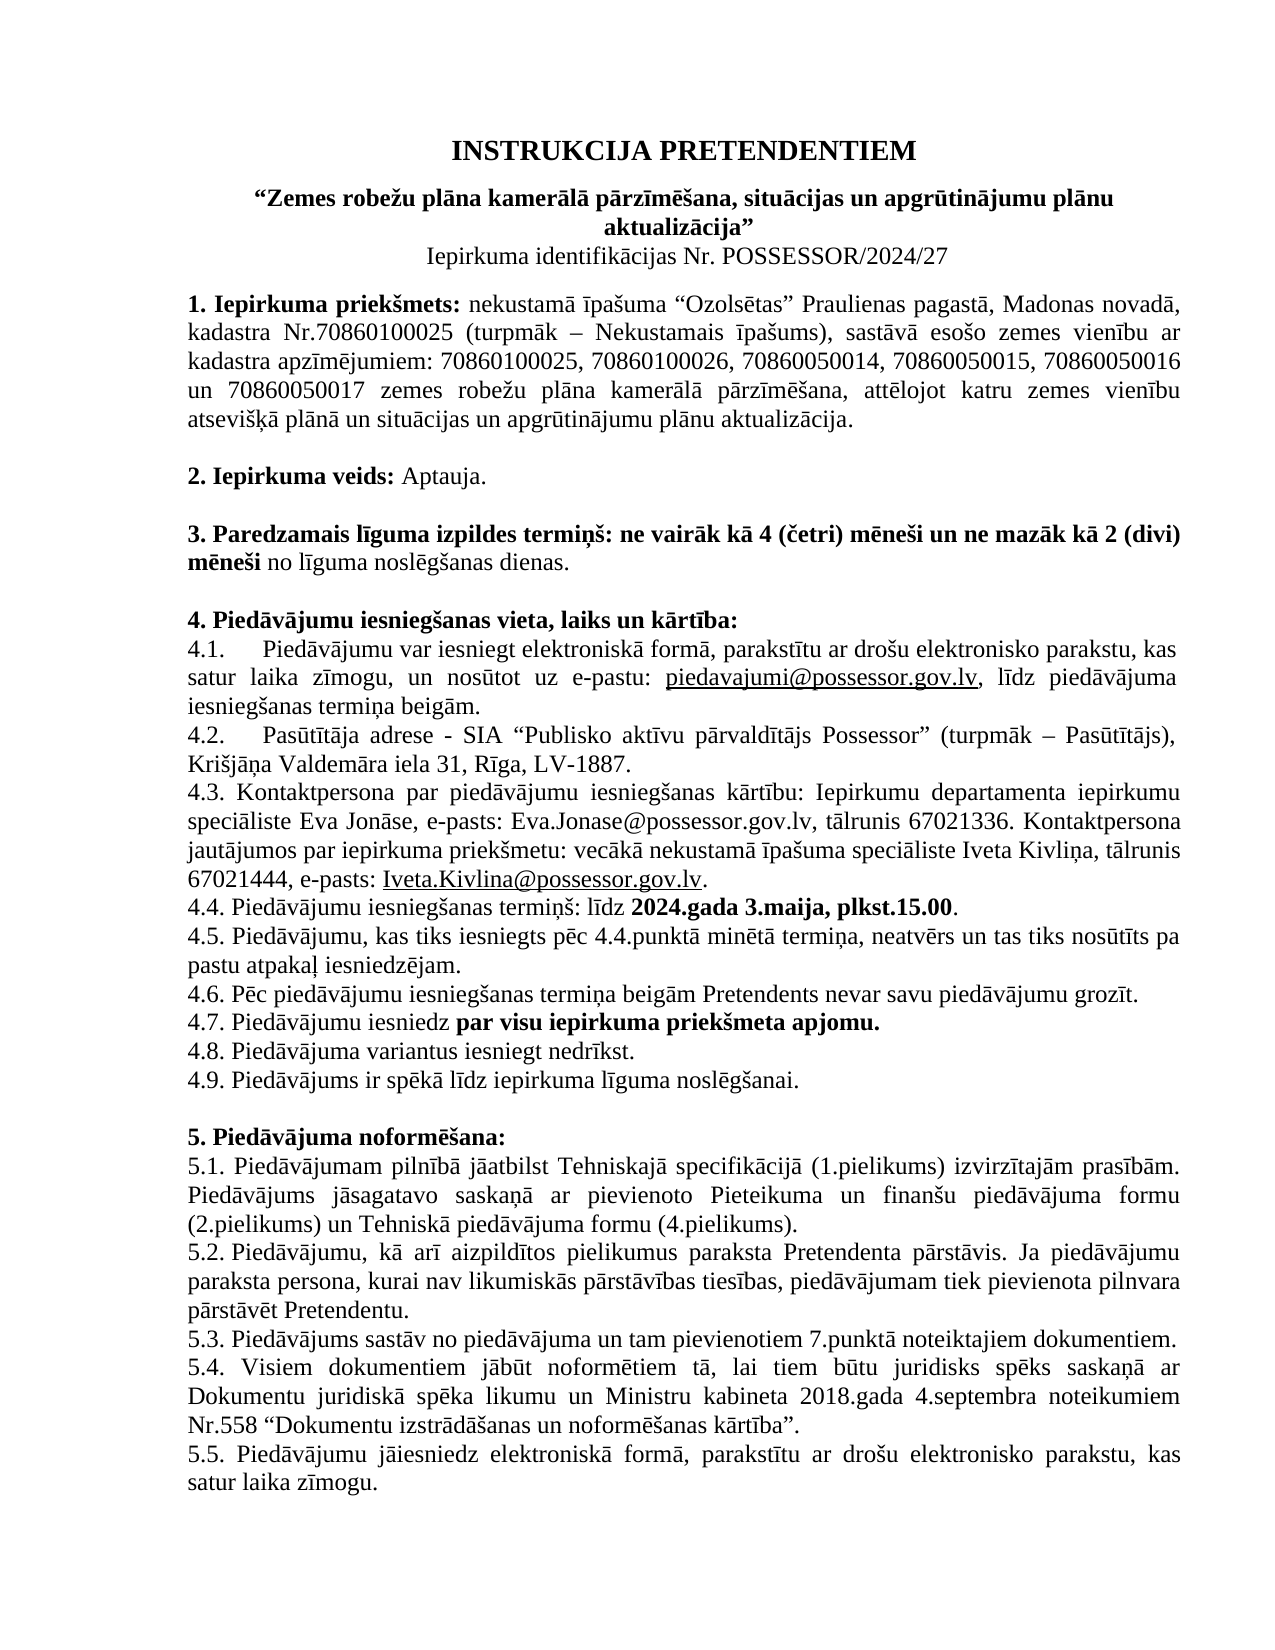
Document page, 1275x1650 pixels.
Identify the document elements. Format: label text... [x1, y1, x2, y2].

text 4.8. Piedāvājuma variantus iesniegt nedrīkst. [187, 1036, 1181, 1065]
text 5.4. Visiem dokumentiem jābūt noformētiem tā, lai tiem būtu juridisks spēks saskaņā ar Dokumentu juridiskā spēka likumu un Ministru kabineta 2018.gada 4.septembra noteikumiem Nr.558 “Dokumentu izstrādāšanas un noformēšanas kārtība”. [187, 1352, 1181, 1439]
text 4.6. Pēc piedāvājumu iesniegšanas termiņa beigām Pretendents nevar savu piedāvājumu grozīt. [187, 979, 1181, 1007]
text 5.1. Piedāvājumam pilnībā jāatbilst Tehniskajā specifikācijā (1.pielikums) izvirzītajām prasībām. Piedāvājums jāsagatavo saskaņā ar pievienoto Pieteikuma un finanšu piedāvājuma formu (2.pielikums) un Tehniskā piedāvājuma formu (4.pielikums). [187, 1151, 1181, 1237]
text 5.2. Piedāvājumu, kā arī aizpildītos pielikumus paraksta Pretendenta pārstāvis. Ja piedāvājumu paraksta persona, kurai nav likumiskās pārstāvības tiesības, piedāvājumam tiek pievienota pilnvara pārstāvēt Pretendentu. [187, 1237, 1181, 1324]
text Iepirkuma identifikācijas Nr. POSSESSOR/2024/27 [176, 241, 1181, 269]
text 4.7. Piedāvājumu iesniedz par visu iepirkuma priekšmeta apjomu. [187, 1007, 1181, 1036]
text “Zemes robežu plāna kamerālā pārzīmēšana, situācijas un apgrūtinājumu plānu aktualizācija” [176, 183, 1181, 241]
text 5.5. Piedāvājumu jāiesniedz elektroniskā formā, parakstītu ar drošu elektronisko parakstu, kas satur laika zīmogu. [187, 1439, 1181, 1496]
text 4.4. Piedāvājumu iesniegšanas termiņš: līdz 2024.gada 3.maija, plkst.15.00. [187, 892, 1181, 921]
text 3. Paredzamais līguma izpildes termiņš: ne vairāk kā 4 (četri) mēneši un ne mazāk kā 2 (divi) mēneši no līguma noslēgšanas dienas. [187, 519, 1181, 576]
text 1. Iepirkuma priekšmets: nekustamā īpašuma “Ozolsētas” Praulienas pagastā, Madonas novadā, kadastra Nr.70860100025 (turpmāk – Nekustamais īpašums), sastāvā esošo zemes vienību ar kadastra apzīmējumiem: 70860100025, 70860100026, 70860050014, 70860050015, 70860050016 un 70860050017 zemes robežu plāna kamerālā pārzīmēšana, attēlojot katru zemes vienību atsevišķā plānā un situācijas un apgrūtinājumu plānu aktualizācija. [187, 289, 1181, 432]
text 5.3. Piedāvājums sastāv no piedāvājuma un tam pievienotiem 7.punktā noteiktajiem dokumentiem. [187, 1324, 1181, 1352]
text 2. Iepirkuma veids: Aptauja. [187, 461, 1181, 490]
subtitle Pasūtītāja adrese - SIA “Publisko aktīvu pārvaldītājs Possessor” (turpmāk – Pasūtītājs), Krišjāņa Valdemāra iela 31, Rīga, LV-1887. [187, 720, 1177, 777]
text 5. Piedāvājuma noformēšana: [187, 1122, 1181, 1151]
text 4.3. Kontaktpersona par piedāvājumu iesniegšanas kārtību: Iepirkumu departamenta iepirkumu speciāliste Eva Jonāse, e-pasts: Eva.Jonase@possessor.gov.lv, tālrunis 67021336. Kontaktpersona jautājumos par iepirkuma priekšmetu: vecākā nekustamā īpašuma speciāliste Iveta Kivliņa, tālrunis 67021444, e-pasts: Iveta.Kivlina@possessor.gov.lv. [187, 777, 1181, 892]
subtitle Piedāvājumu var iesniegt elektroniskā formā, parakstītu ar drošu elektronisko parakstu, kas satur laika zīmogu, un nosūtot uz e-pastu: piedavajumi@possessor.gov.lv, līdz piedāvājuma iesniegšanas termiņa beigām. [187, 634, 1177, 720]
text 4.5. Piedāvājumu, kas tiks iesniegts pēc 4.4.punktā minētā termiņa, neatvērs un tas tiks nosūtīts pa pastu atpakaļ iesniedzējam. [187, 921, 1181, 979]
text 4. Piedāvājumu iesniegšanas vieta, laiks un kārtība: [187, 605, 1181, 634]
text INSTRUKCIJA PRETENDENTIEM [187, 133, 1181, 166]
text 4.9. Piedāvājums ir spēkā līdz iepirkuma līguma noslēgšanai. [187, 1065, 1181, 1094]
